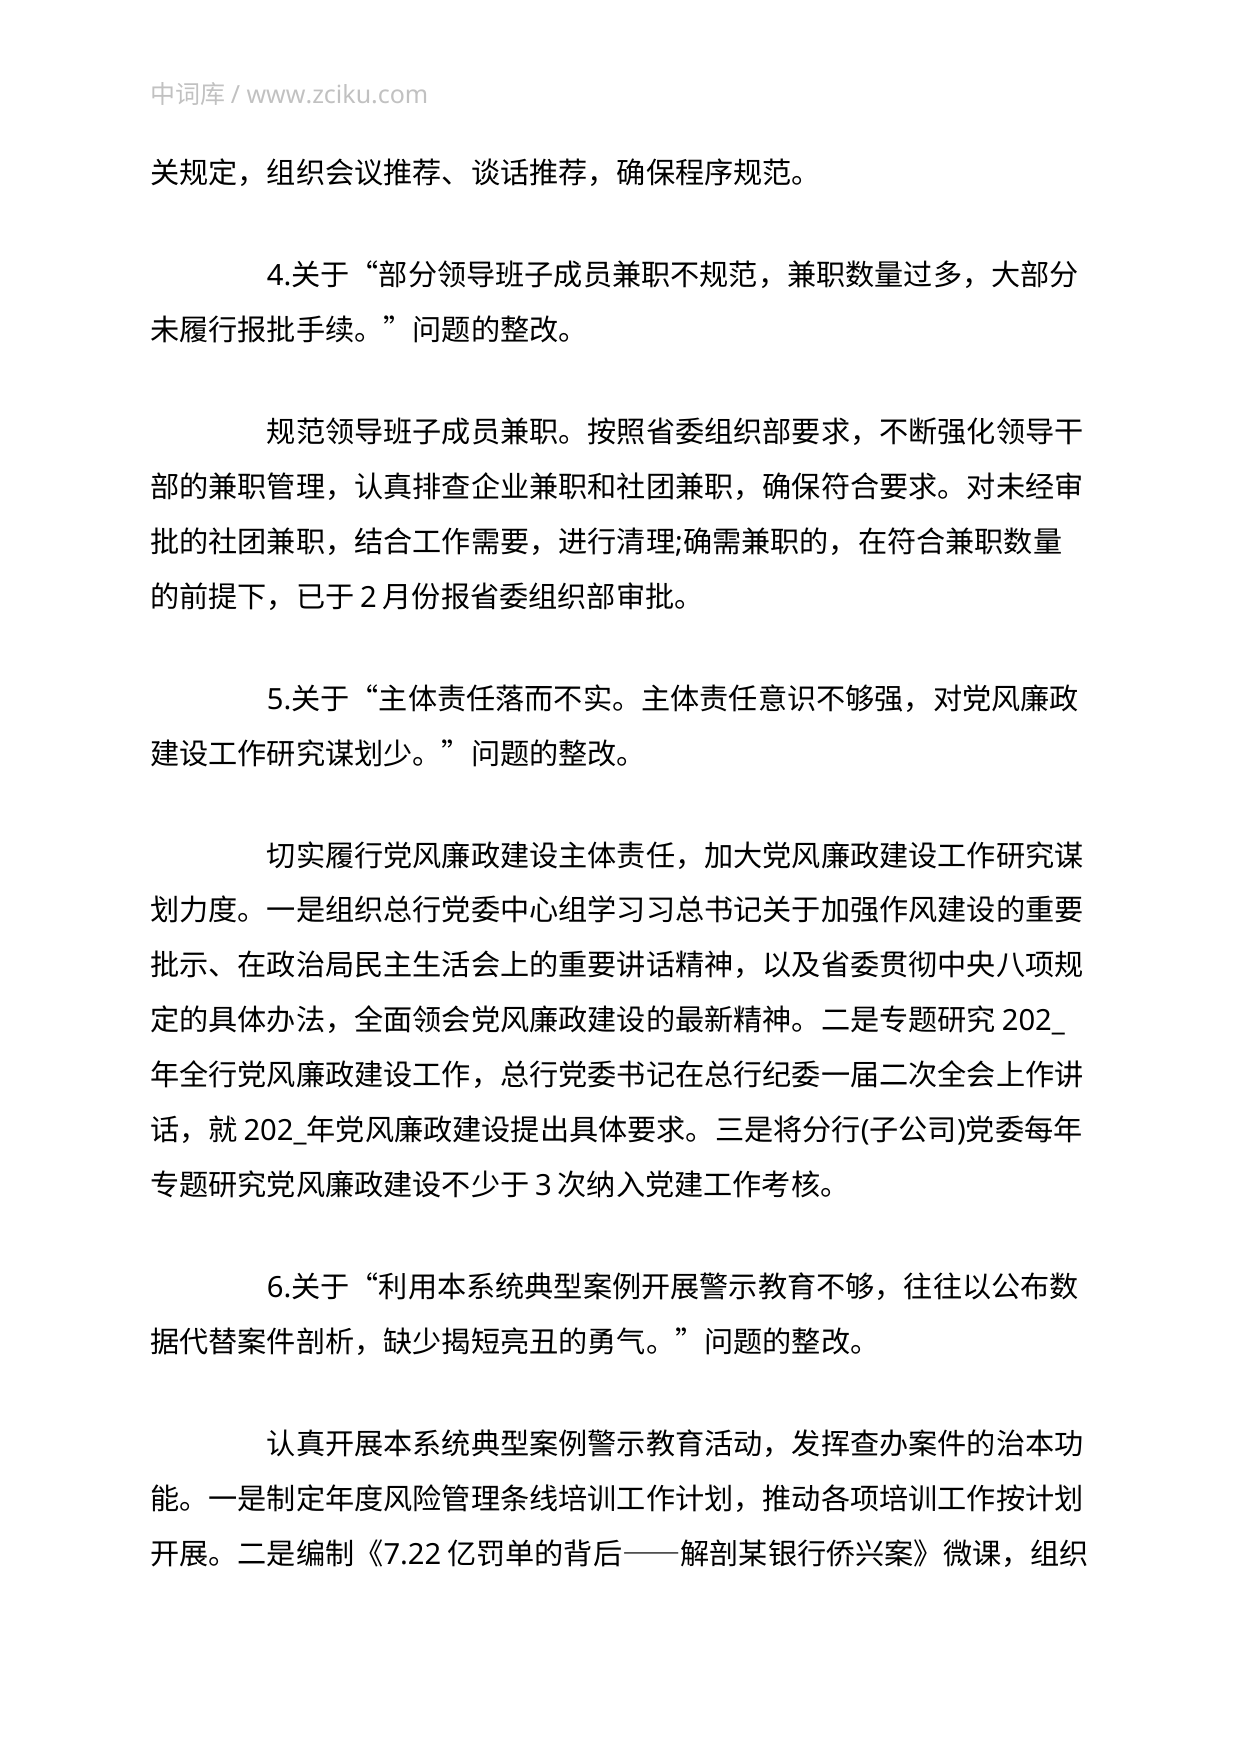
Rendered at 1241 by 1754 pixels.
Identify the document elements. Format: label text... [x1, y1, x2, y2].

text 切实履行党风廉政建设主体责任，加大党风廉政建设工作研究谋划力度。一是组织总行党委中心组学习习总书记关于加强作风建设的重要批示、在政治局民主生活会上的重要讲话精神，以及省委贯彻中央八项规定的具体办法，全面领会党风廉政建设的最新精神。二是专题研究202_年全行党风廉政建设工作，总行党委书记在总行纪委一届二次全会上作讲话，就202_年党风廉政建设提出具体要求。三是将分行(子公司)党委每年专题研究党风廉政建设不少于3次纳入党建工作考核。 [150, 832, 1090, 1204]
text 5.关于“主体责任落而不实。主体责任意识不够强，对党风廉政建设工作研究谋划少。”问题的整改。 [150, 675, 1090, 773]
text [150, 150, 1090, 192]
text 规范领导班子成员兼职。按照省委组织部要求，不断强化领导干部的兼职管理，认真排查企业兼职和社团兼职，确保符合要求。对未经审批的社团兼职，结合工作需要，进行清理;确需兼职的，在符合兼职数量的前提下，已于2月份报省委组织部审批。 [150, 408, 1090, 616]
text 6.关于“利用本系统典型案例开展警示教育不够，往往以公布数据代替案件剖析，缺少揭短亮丑的勇气。”问题的整改。 [150, 1264, 1090, 1361]
text 4.关于“部分领导班子成员兼职不规范，兼职数量过多，大部分未履行报批手续。”问题的整改。 [150, 252, 1090, 349]
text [150, 1420, 1090, 1573]
